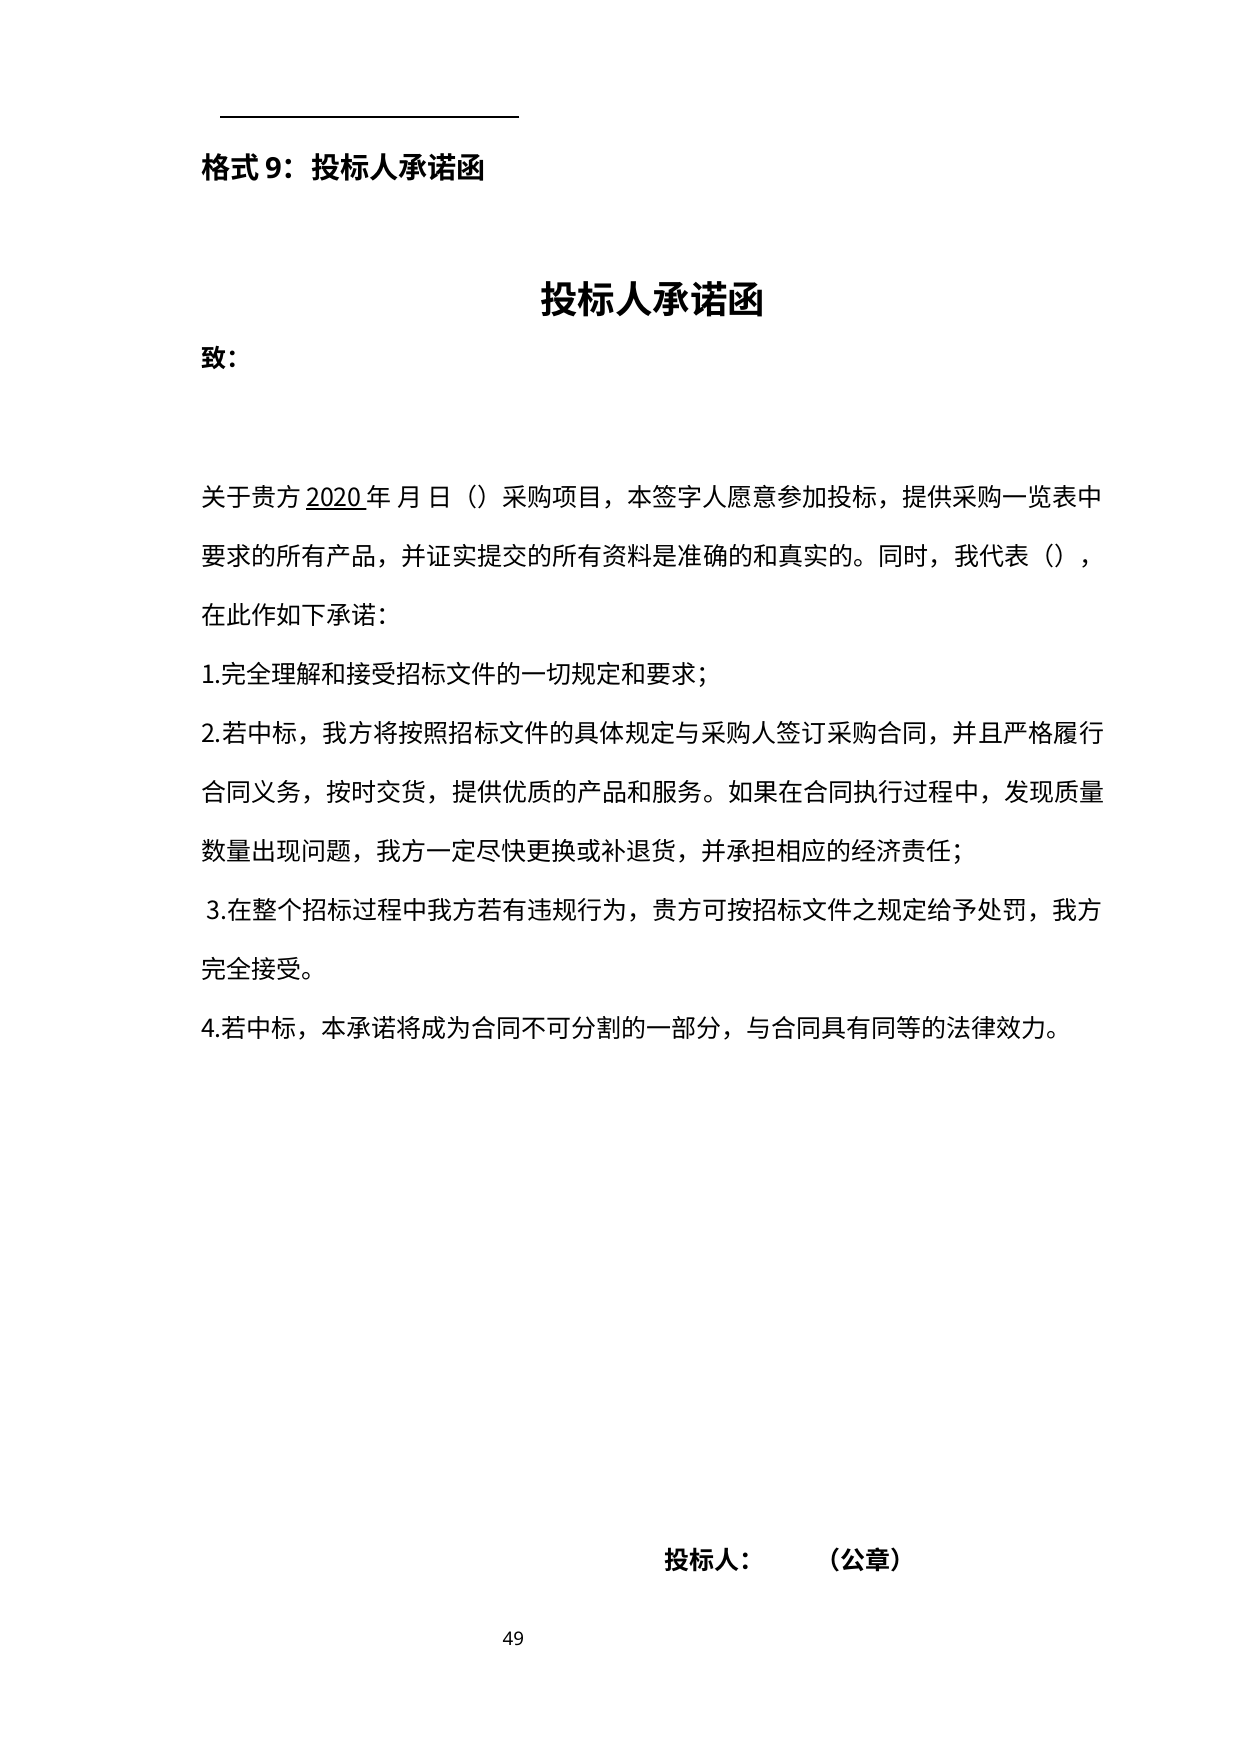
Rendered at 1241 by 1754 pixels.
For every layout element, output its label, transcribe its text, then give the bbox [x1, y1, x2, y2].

text 格式9：投标人承诺函 [201, 145, 1104, 187]
text 投标人： （公章） [201, 1529, 1104, 1588]
text 2.若中标，我方将按照招标文件的具体规定与采购人签订采购合同，并且严格履行合同义务，按时交货，提供优质的产品和服务。如果在合同执行过程中，发现质量、数量出现问题，我方一定尽快更换或补退货，并承担相应的经济责任； [201, 702, 1104, 879]
text 关于贵方2020年 月 日（）采购项目，本签字人愿意参加投标，提供采购一览表中要求的所有产品，并证实提交的所有资料是准确的和真实的。同时，我代表（），在此作如下承诺： [201, 466, 1104, 643]
text 4.若中标，本承诺将成为合同不可分割的一部分，与合同具有同等的法律效力。 [201, 998, 1104, 1057]
text 致： [201, 327, 1104, 386]
text 3.在整个招标过程中我方若有违规行为，贵方可按招标文件之规定给予处罚，我方完全接受。 [201, 879, 1104, 998]
text 1.完全理解和接受招标文件的一切规定和要求； [201, 643, 1104, 702]
text 投标人承诺函 [201, 268, 1104, 327]
